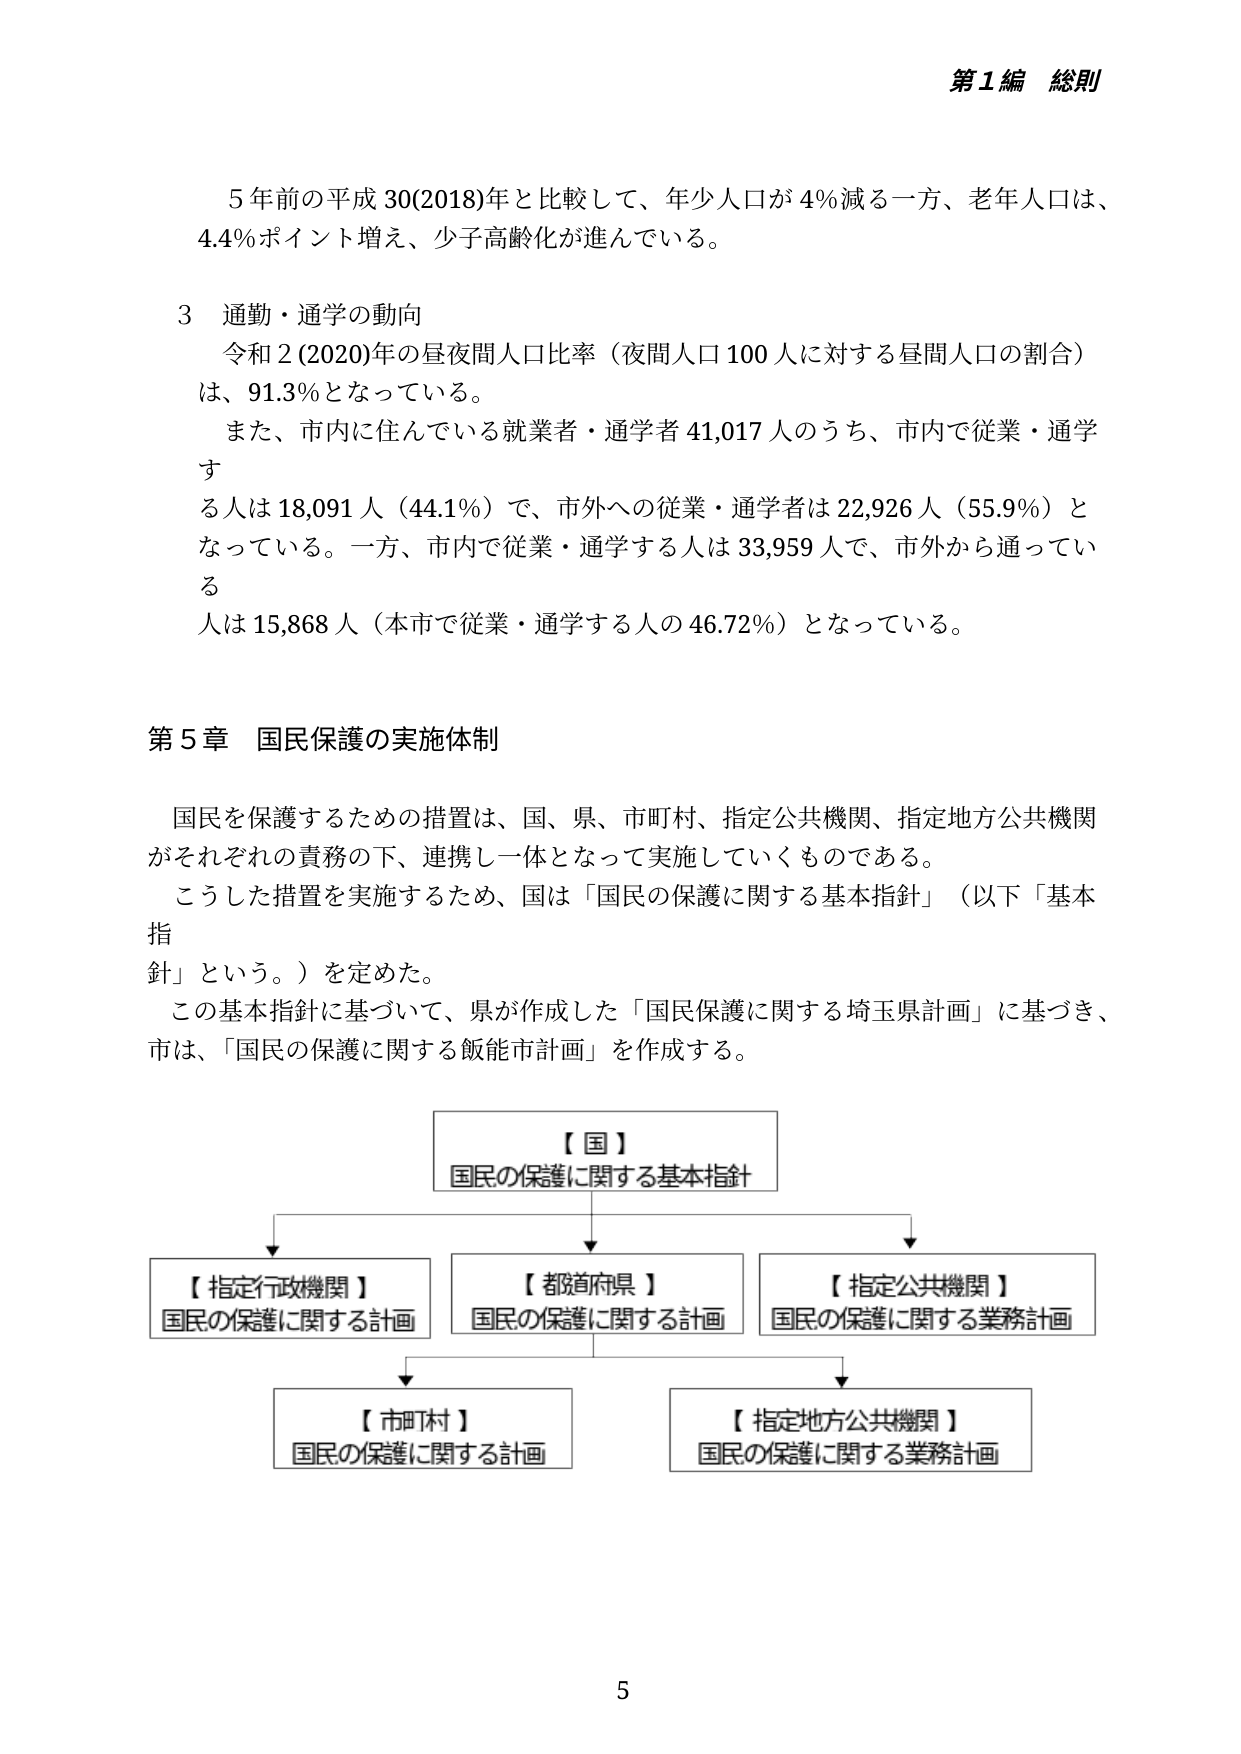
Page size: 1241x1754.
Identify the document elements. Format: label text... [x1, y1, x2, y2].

text この基本指針に基づいて、県が作成した「国民保護に関する埼玉県計画」に基づき、市は､「国民の保護に関する飯能市計画」を作成する。 [148, 989, 1098, 1067]
text ５年前の平成30(2018)年と比較して、年少人口が4％減る一方、老年人口は、4.4％ポイント増え、少子高齢化が進んでいる。 [198, 177, 1098, 254]
text こうした措置を実施するため、国は「国民の保護に関する基本指針」（以下「基本指 [148, 873, 1098, 951]
text ３ 通勤・通学の動向 [148, 293, 1098, 332]
text 令和２(2020)年の昼夜間人口比率（夜間人口100人に対する昼間人口の割合） [198, 332, 1098, 370]
text また、市内に住んでいる就業者・通学者41,017人のうち、市内で従業・通学す [198, 409, 1098, 486]
text 針」という。）を定めた。 [148, 951, 1098, 989]
text 国民を保護するための措置は、国、県、市町村、指定公共機関、指定地方公共機関がそれぞれの責務の下、連携し一体となって実施していくものである。 [148, 796, 1098, 873]
text なっている。一方、市内で従業・通学する人は33,959人で、市外から通っている [198, 525, 1098, 602]
text る人は18,091人（44.1％）で、市外への従業・通学者は22,926人（55.9％）と [198, 486, 1098, 525]
text は、91.3％となっている。 [198, 370, 1098, 409]
subtitle 第５章 国民保護の実施体制 [148, 718, 1098, 757]
text 人は15,868人（本市で従業・通学する人の46.72％）となっている。 [198, 602, 1098, 641]
